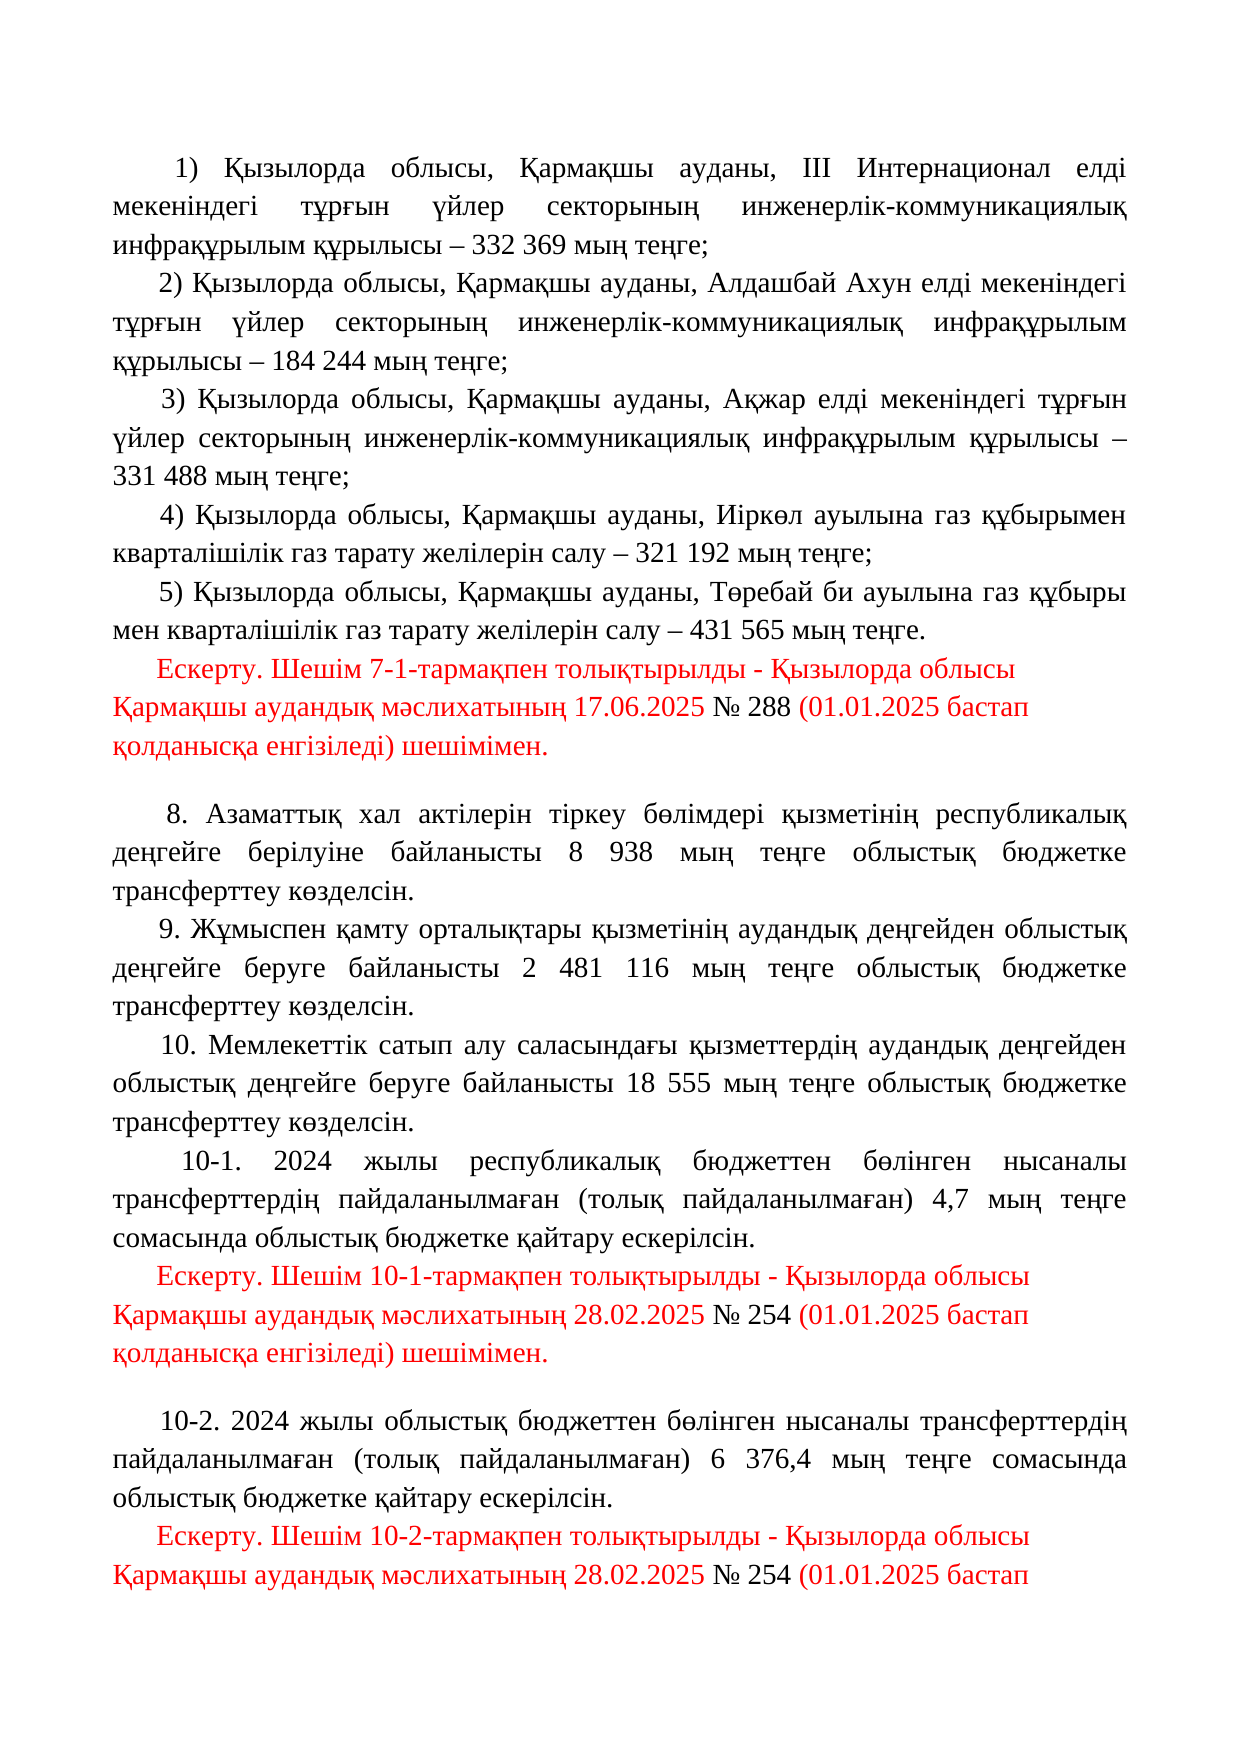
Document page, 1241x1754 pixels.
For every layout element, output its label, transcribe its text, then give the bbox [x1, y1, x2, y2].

text 4) Қызылорда облысы, Қармақшы ауданы, Иіркөл ауылына газ құбырымен кварталішілік газ тарату желілерін салу – 321 192 мың теңге; [112, 497, 1128, 569]
text Ескерту. Шешім 7-1-тармақпен толықтырылды - Қызылорда облысы Қармақшы аудандық мәслихатының 17.06.2025 № 288 (01.01.2025 бастап қолданысқа енгізіледі) шешімімен. [112, 651, 1128, 792]
text 5) Қызылорда облысы, Қармақшы ауданы, Төребай би ауылына газ құбыры мен кварталішілік газ тарату желілерін салу – 431 565 мың теңге. [112, 574, 1128, 646]
text 10-1. 2024 жылы республикалық бюджеттен бөлінген нысаналы трансферттердің пайдаланылмаған (толық пайдаланылмаған) 4,7 мың теңге сомасында облыстық бюджетке қайтару ескерілсін. [112, 1143, 1128, 1253]
text 10. Мемлекеттік сатып алу саласындағы қызметтердің аудандық деңгейден облыстық деңгейге беруге байланысты 18 555 мың теңге облыстық бюджетке трансферттеу көзделсін. [112, 1027, 1128, 1138]
text 8. Азаматтық хал актілерін тіркеу бөлімдері қызметінің республикалық деңгейге берілуіне байланысты 8 938 мың теңге облыстық бюджетке трансферттеу көзделсін. [112, 796, 1128, 906]
text 2) Қызылорда облысы, Қармақшы ауданы, Алдашбай Ахун елді мекеніндегі тұрғын үйлер секторының инженерлік-коммуникациялық инфрақұрылым құрылысы – 184 244 мың теңге; [112, 266, 1128, 376]
text 3) Қызылорда облысы, Қармақшы ауданы, Ақжар елді мекеніндегі тұрғын үйлер секторының инженерлік-коммуникациялық инфрақұрылым құрылысы – 331 488 мың теңге; [112, 381, 1128, 492]
text Ескерту. Шешім 10-1-тармақпен толықтырылды - Қызылорда облысы Қармақшы аудандық мәслихатының 28.02.2025 № 254 (01.01.2025 бастап қолданысқа енгізіледі) шешімімен. [112, 1258, 1128, 1399]
text 9. Жұмыспен қамту орталықтары қызметінің аудандық деңгейден облыстық деңгейге беруге байланысты 2 481 116 мың теңге облыстық бюджетке трансферттеу көзделсін. [112, 911, 1128, 1022]
